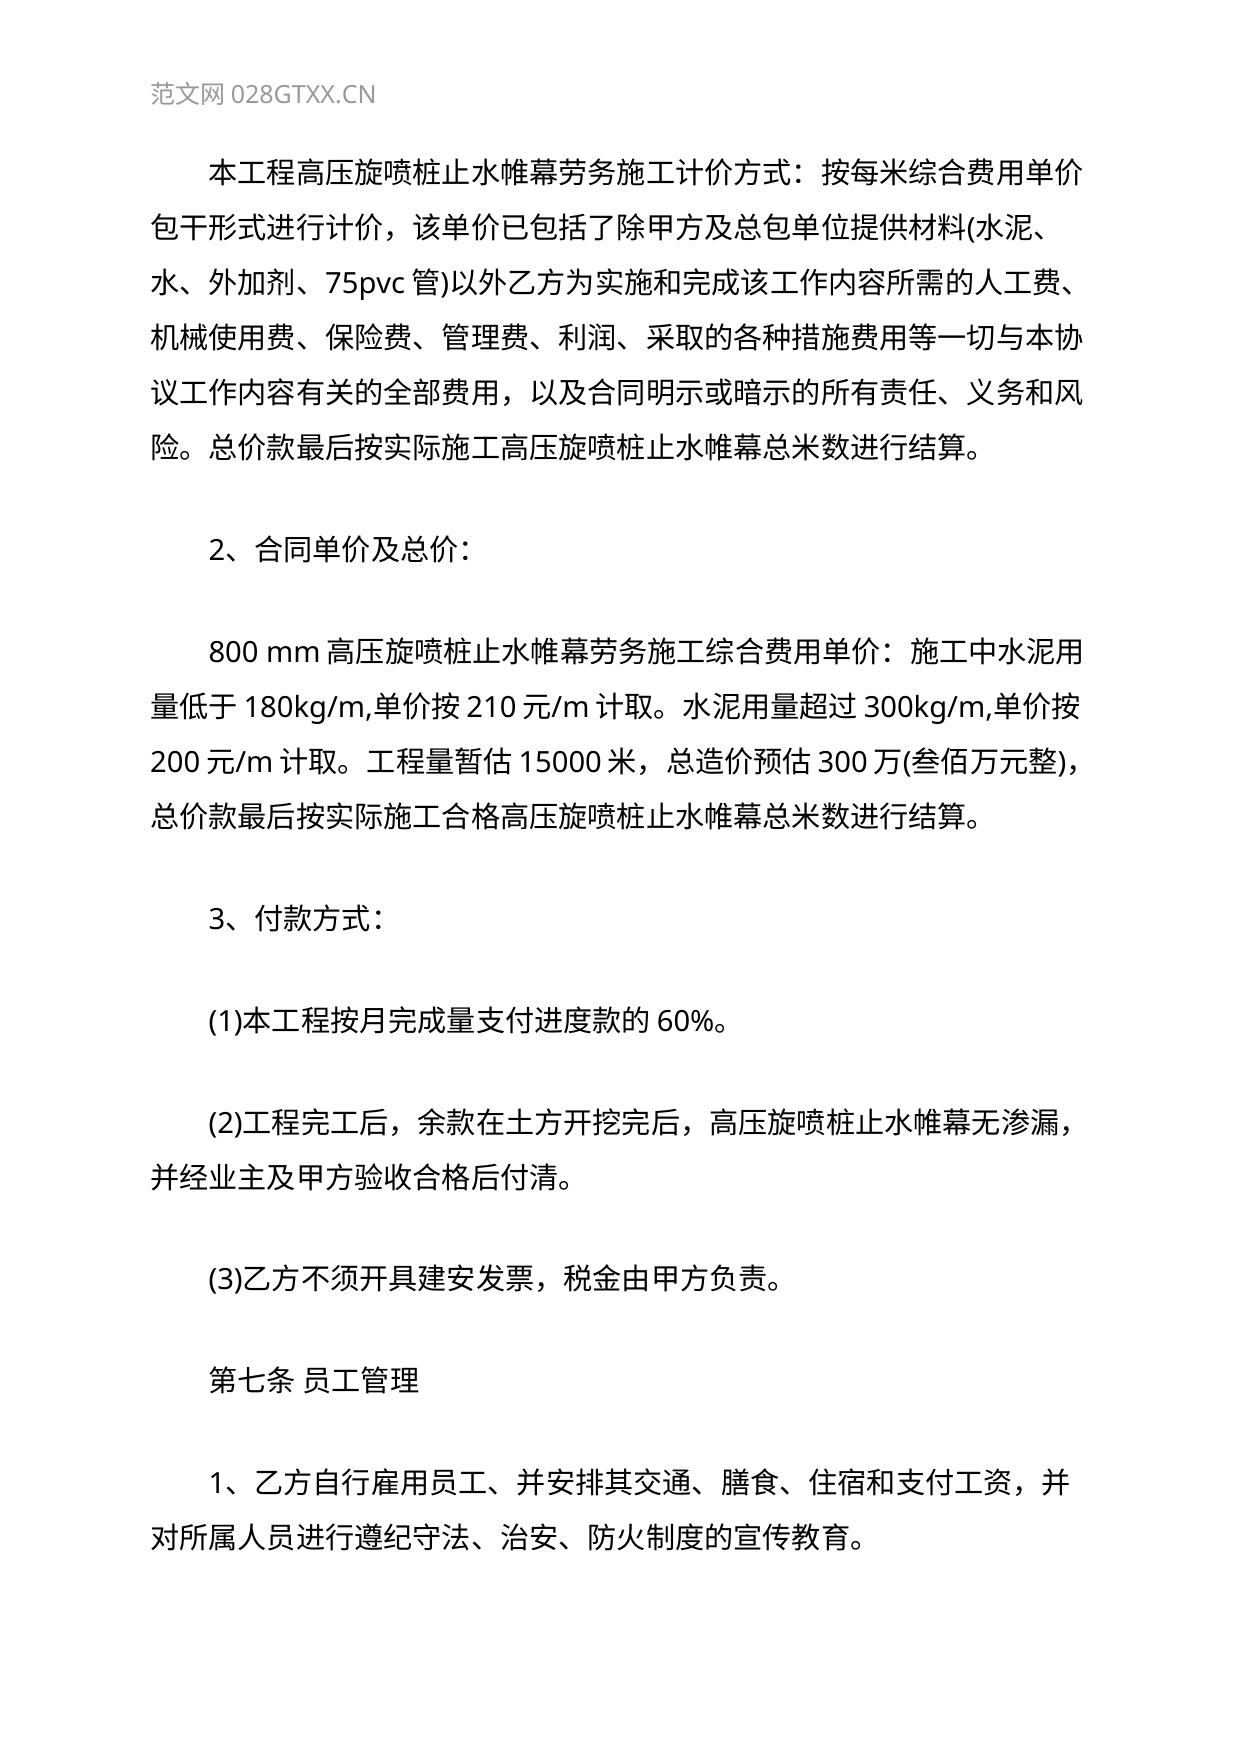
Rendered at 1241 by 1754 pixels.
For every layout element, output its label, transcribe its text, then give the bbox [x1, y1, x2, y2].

text 1、乙方自行雇用员工、并安排其交通、膳食、住宿和支付工资，并对所属人员进行遵纪守法、治安、防火制度的宣传教育。 [150, 1460, 1090, 1557]
text (2)工程完工后，余款在土方开挖完后，高压旋喷桩止水帷幕无渗漏，并经业主及甲方验收合格后付清。 [150, 1099, 1090, 1196]
text 800 mm高压旋喷桩止水帷幕劳务施工综合费用单价：施工中水泥用量低于180kg/m,单价按210元/m计取。水泥用量超过300kg/m,单价按200元/m计取。工程量暂估15000米，总造价预估300万(叁佰万元整)，总价款最后按实际施工合格高压旋喷桩止水帷幕总米数进行结算。 [150, 628, 1090, 836]
text 第七条 员工管理 [150, 1358, 1090, 1400]
text (1)本工程按月完成量支付进度款的60%。 [150, 997, 1090, 1039]
text (3)乙方不须开具建安发票，税金由甲方负责。 [150, 1256, 1090, 1298]
text 本工程高压旋喷桩止水帷幕劳务施工计价方式：按每米综合费用单价包干形式进行计价，该单价已包括了除甲方及总包单位提供材料(水泥、水、外加剂、75pvc管)以外乙方为实施和完成该工作内容所需的人工费、机械使用费、保险费、管理费、利润、采取的各种措施费用等一切与本协议工作内容有关的全部费用，以及合同明示或暗示的所有责任、义务和风险。总价款最后按实际施工高压旋喷桩止水帷幕总米数进行结算。 [150, 150, 1090, 467]
text 3、付款方式： [150, 895, 1090, 938]
text 2、合同单价及总价： [150, 526, 1090, 569]
